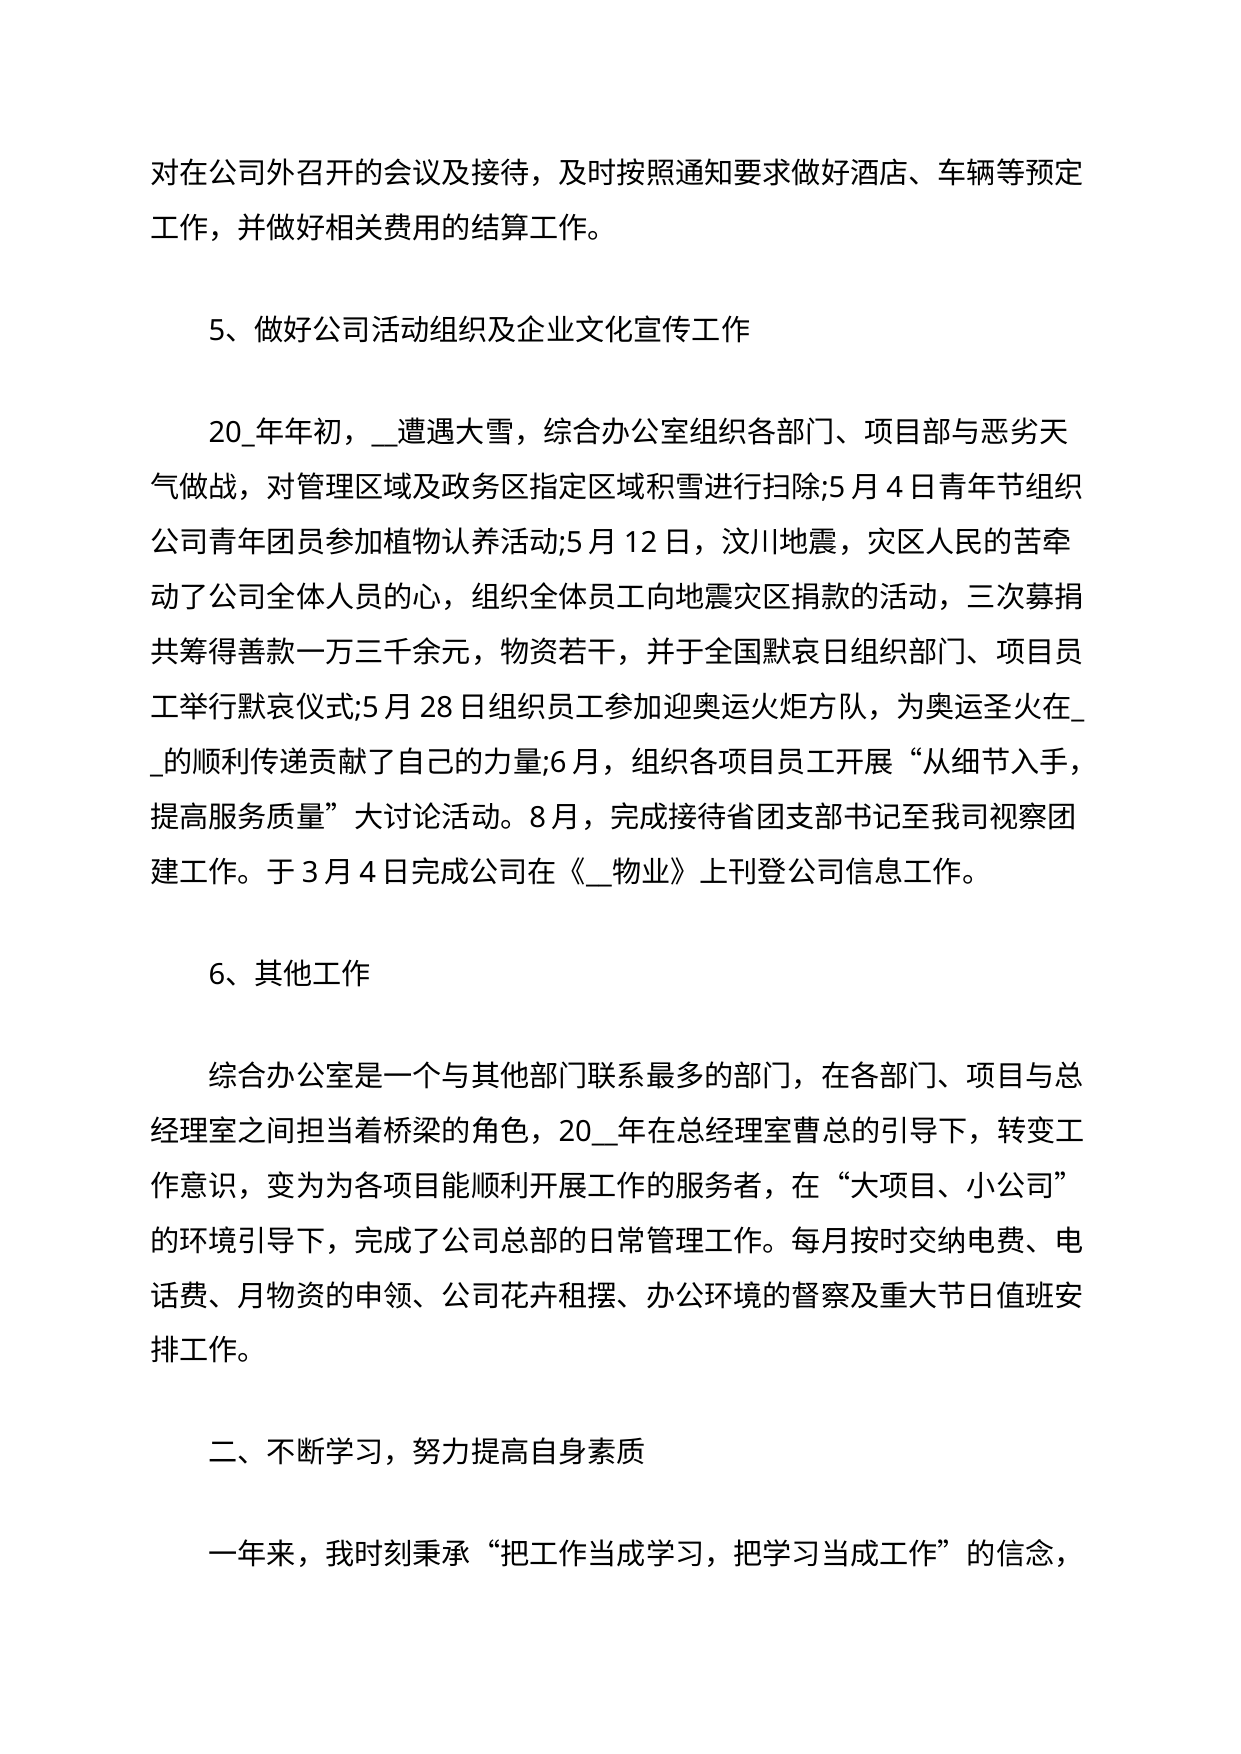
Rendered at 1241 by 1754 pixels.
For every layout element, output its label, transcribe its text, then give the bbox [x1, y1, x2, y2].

text 6、其他工作 [150, 950, 1090, 993]
text 20_年年初，__遭遇大雪，综合办公室组织各部门、项目部与恶劣天气做战，对管理区域及政务区指定区域积雪进行扫除;5月4日青年节组织公司青年团员参加植物认养活动;5月12日，汶川地震，灾区人民的苦牵动了公司全体人员的心，组织全体员工向地震灾区捐款的活动，三次募捐共筹得善款一万三千余元，物资若干，并于全国默哀日组织部门、项目员工举行默哀仪式;5月28日组织员工参加迎奥运火炬方队，为奥运圣火在__的顺利传递贡献了自己的力量;6月，组织各项目员工开展“从细节入手，提高服务质量”大讨论活动。8月，完成接待省团支部书记至我司视察团建工作。于3月4日完成公司在《__物业》上刊登公司信息工作。 [150, 409, 1090, 891]
text 二、不断学习，努力提高自身素质 [150, 1429, 1090, 1471]
text 综合办公室是一个与其他部门联系最多的部门，在各部门、项目与总经理室之间担当着桥梁的角色，20__年在总经理室曹总的引导下，转变工作意识，变为为各项目能顺利开展工作的服务者，在“大项目、小公司”的环境引导下，完成了公司总部的日常管理工作。每月按时交纳电费、电话费、月物资的申领、公司花卉租摆、办公环境的督察及重大节日值班安排工作。 [150, 1052, 1090, 1369]
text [150, 150, 1090, 247]
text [150, 1531, 1090, 1573]
text 5、做好公司活动组织及企业文化宣传工作 [150, 307, 1090, 349]
